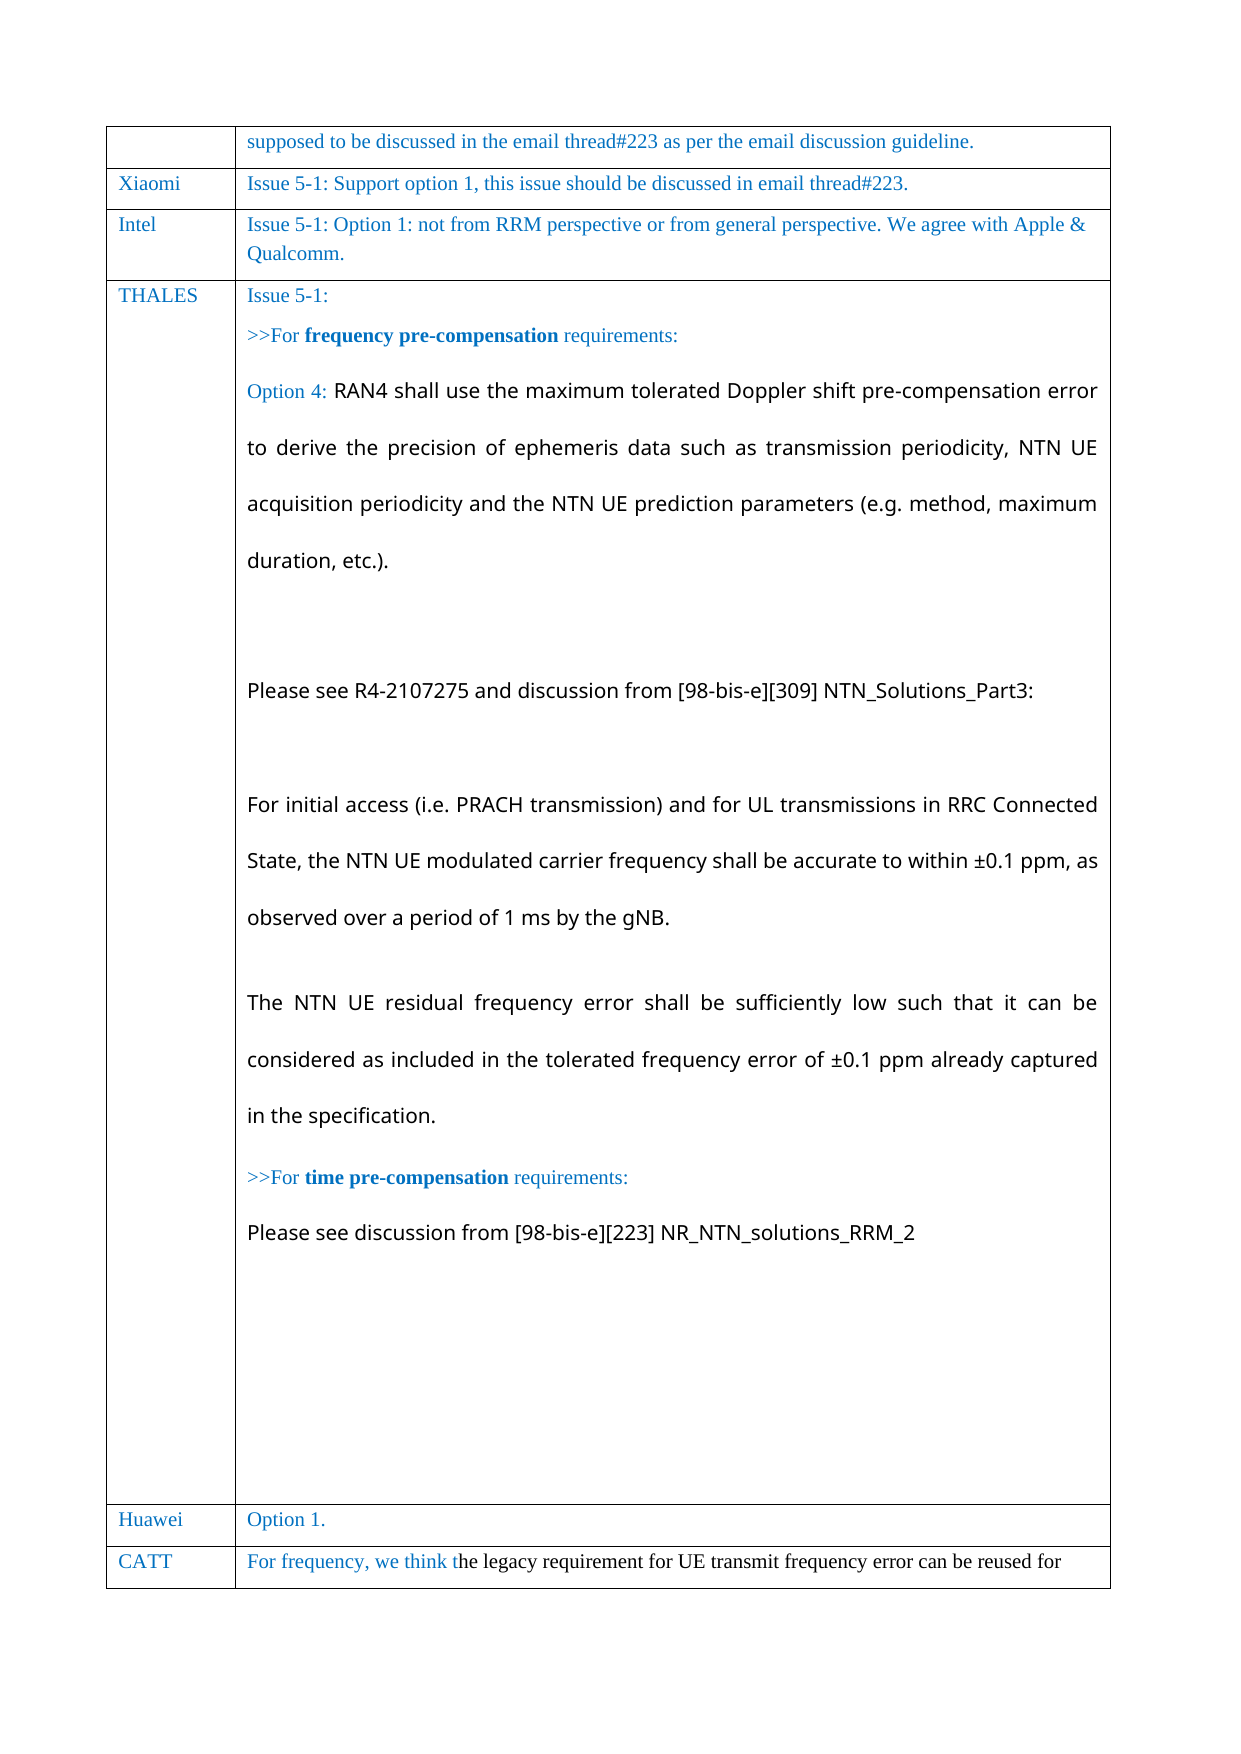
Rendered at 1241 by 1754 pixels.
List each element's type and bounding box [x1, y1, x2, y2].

table_cell [107, 1505, 235, 1546]
table_cell [236, 127, 1110, 167]
table_cell [107, 127, 235, 167]
table_cell [107, 210, 235, 279]
table_cell [236, 1547, 1110, 1588]
table_cell [236, 1505, 1110, 1546]
table_cell [107, 1547, 235, 1588]
table_cell [236, 210, 1110, 279]
table_cell [107, 281, 235, 1504]
table_cell [107, 169, 235, 209]
table_cell [236, 169, 1110, 209]
table_cell [236, 281, 1110, 1504]
